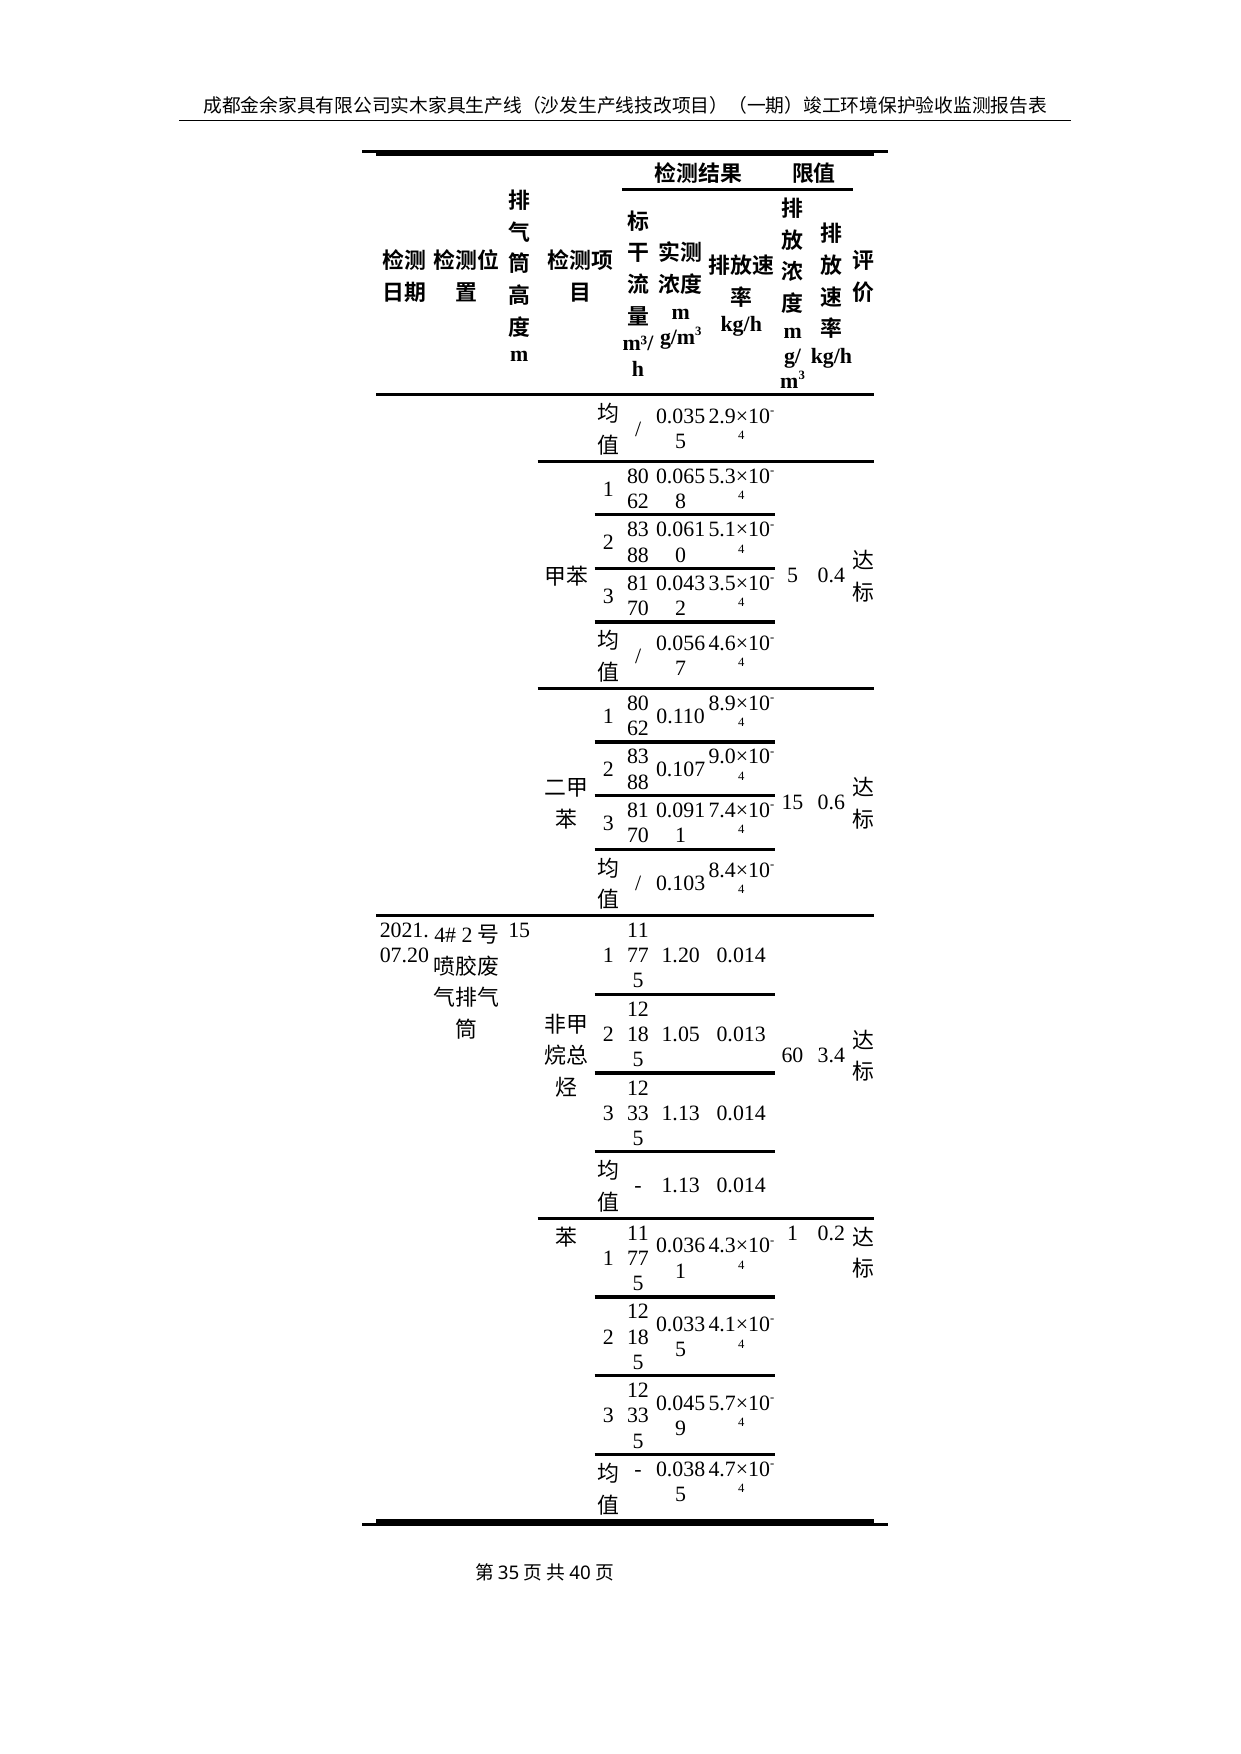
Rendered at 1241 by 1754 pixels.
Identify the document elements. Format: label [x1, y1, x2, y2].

table_header [362, 153, 887, 1522]
